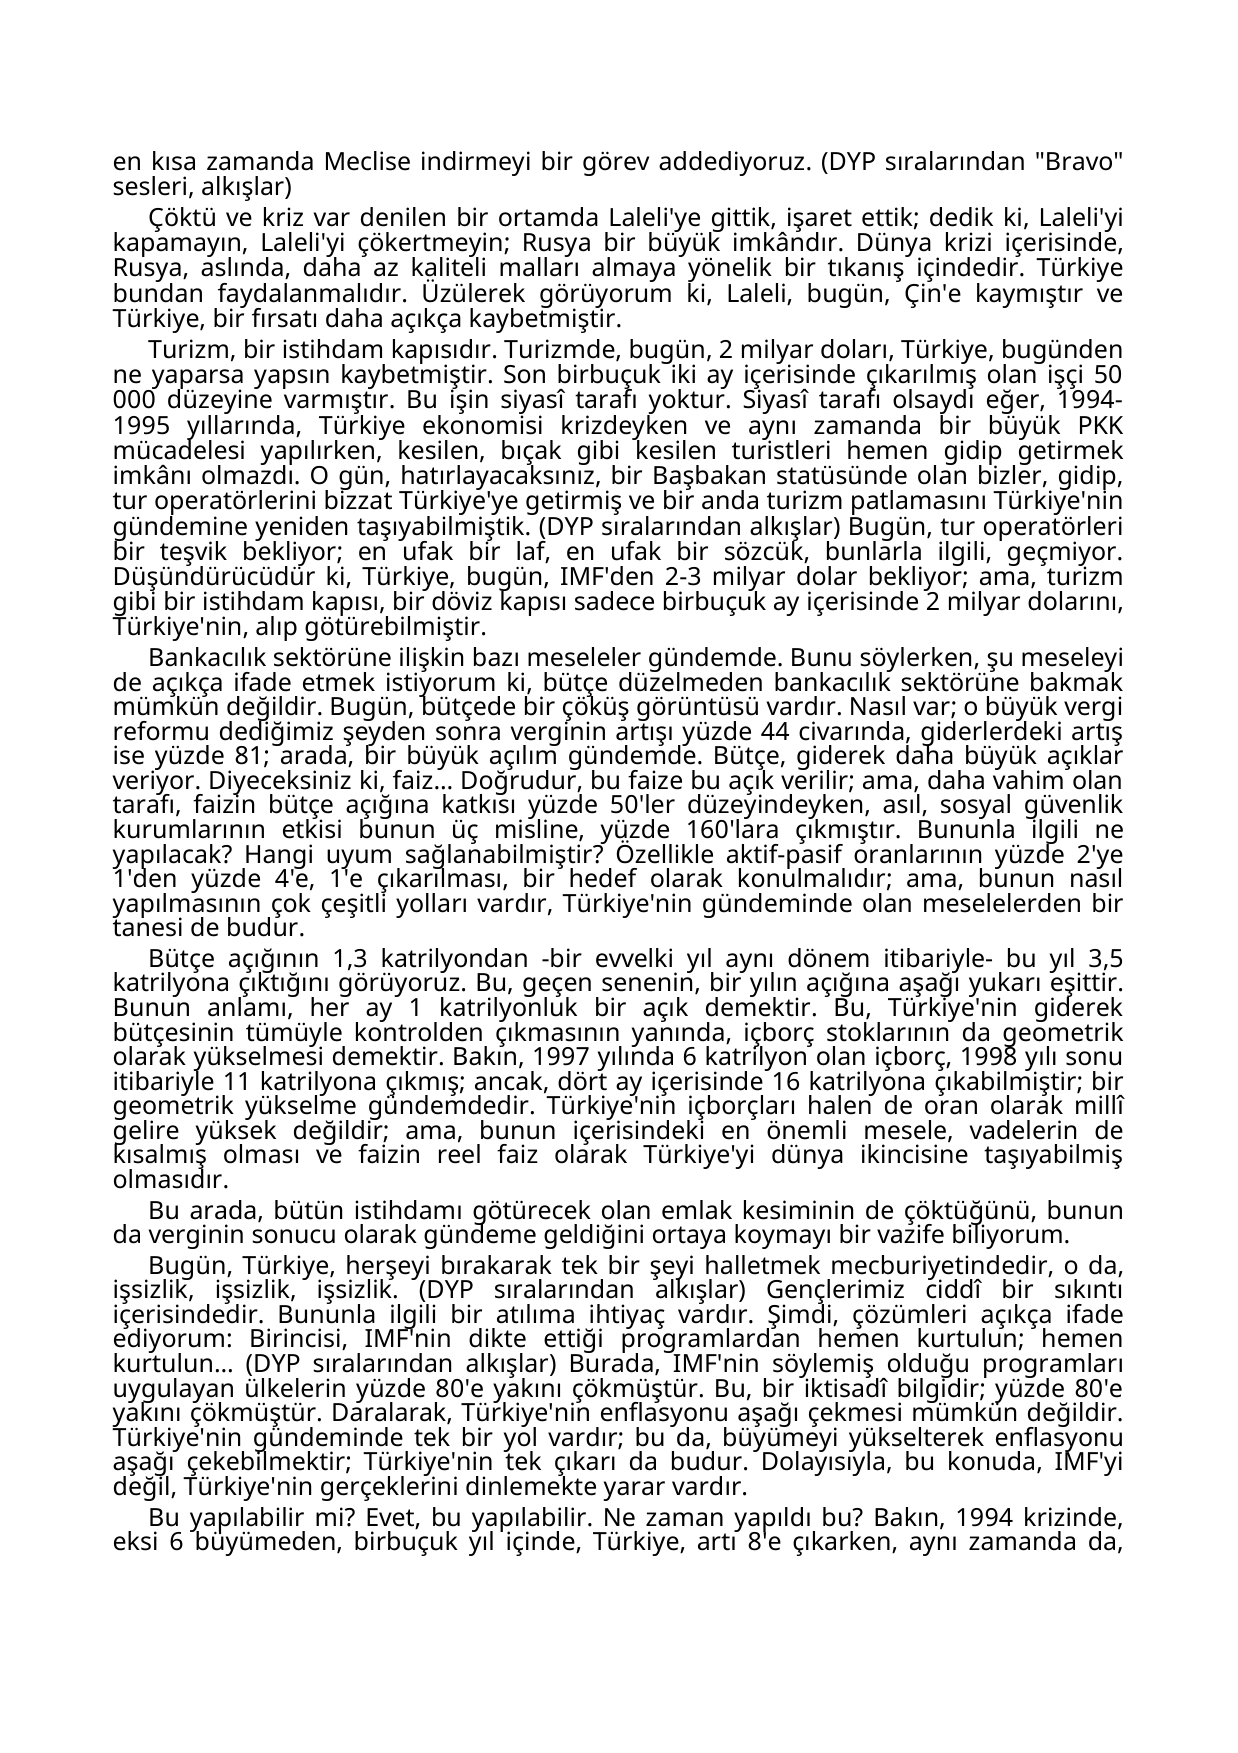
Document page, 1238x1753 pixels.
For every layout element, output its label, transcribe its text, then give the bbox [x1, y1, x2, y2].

text Bütçe açığının 1,3 katrilyondan -bir evvelki yıl aynı dönem itibariyle- bu yıl 3,5 katrilyona çıktığını görüyoruz. Bu, geçen senenin, bir yılın açığına aşağı yukarı eşittir. Bunun anlamı, her ay 1 katrilyonluk bir açık demektir. Bu, Türkiye'nin giderek bütçesinin tümüyle kontrolden çıkmasının yanında, içborç stoklarının da geometrik olarak yükselmesi demektir. Bakın, 1997 yılında 6 katrilyon olan içborç, 1998 yılı sonu itibariyle 11 katrilyona çıkmış; ancak, dört ay içerisinde 16 katrilyona çıkabilmiştir; bir geometrik yükselme gündemdedir. Türkiye'nin içborçları halen de oran olarak millî gelire yüksek değildir; ama, bunun içerisindeki en önemli mesele, vadelerin de kısalmış olması ve faizin reel faiz olarak Türkiye'yi dünya ikincisine taşıyabilmiş olmasıdır. [112, 948, 1125, 1193]
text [112, 1506, 1125, 1556]
text Turizm, bir istihdam kapısıdır. Turizmde, bugün, 2 milyar doları, Türkiye, bugünden ne yaparsa yapsın kaybetmiştir. Son birbuçuk iki ay içerisinde çıkarılmış olan işçi 50 000 düzeyine varmıştır. Bu işin siyasî tarafı yoktur. Siyasî tarafı olsaydı eğer, 1994-1995 yıllarında, Türkiye ekonomisi krizdeyken ve aynı zamanda bir büyük PKK mücadelesi yapılırken, kesilen, bıçak gibi kesilen turistleri hemen gidip getirmek imkânı olmazdı. O gün, hatırlayacaksınız, bir Başbakan statüsünde olan bizler, gidip, tur operatörlerini bizzat Türkiye'ye getirmiş ve bir anda turizm patlamasını Türkiye'nin gündemine yeniden taşıyabilmiştik. (DYP sıralarından alkışlar) Bugün, tur operatörleri bir teşvik bekliyor; en ufak bir laf, en ufak bir sözcük, bunlarla ilgili, geçmiyor. Düşündürücüdür ki, Türkiye, bugün, IMF'den 2-3 milyar dolar bekliyor; ama, turizm gibi bir istihdam kapısı, bir döviz kapısı sadece birbuçuk ay içerisinde 2 milyar dolarını, Türkiye'nin, alıp götürebilmiştir. [112, 338, 1125, 641]
text Bu arada, bütün istihdamı götürecek olan emlak kesiminin de çöktüğünü, bunun da verginin sonucu olarak gündeme geldiğini ortaya koymayı bir vazife biliyorum. [112, 1199, 1125, 1249]
text Bankacılık sektörüne ilişkin bazı meseleler gündemde. Bunu söylerken, şu meseleyi de açıkça ifade etmek istiyorum ki, bütçe düzelmeden bankacılık sektörüne bakmak mümkün değildir. Bugün, bütçede bir çöküş görüntüsü vardır. Nasıl var; o büyük vergi reformu dediğimiz şeyden sonra verginin artışı yüzde 44 civarında, giderlerdeki artış ise yüzde 81; arada, bir büyük açılım gündemde. Bütçe, giderek daha büyük açıklar veriyor. Diyeceksiniz ki, faiz... Doğrudur, bu faize bu açık verilir; ama, daha vahim olan tarafı, faizin bütçe açığına katkısı yüzde 50'ler düzeyindeyken, asıl, sosyal güvenlik kurumlarının etkisi bunun üç misline, yüzde 160'lara çıkmıştır. Bununla ilgili ne yapılacak? Hangi uyum sağlanabilmiştir? Özellikle aktif-pasif oranlarının yüzde 2'ye 1'den yüzde 4'e, 1'e çıkarılması, bir hedef olarak konulmalıdır; ama, bunun nasıl yapılmasının çok çeşitli yolları vardır, Türkiye'nin gündeminde olan meselelerden bir tanesi de budur. [112, 647, 1125, 942]
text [112, 150, 1125, 200]
text Çöktü ve kriz var denilen bir ortamda Laleli'ye gittik, işaret ettik; dedik ki, Laleli'yi kapamayın, Laleli'yi çökertmeyin; Rusya bir büyük imkândır. Dünya krizi içerisinde, Rusya, aslında, daha az kaliteli malları almaya yönelik bir tıkanış içindedir. Türkiye bundan faydalanmalıdır. Üzülerek görüyorum ki, Laleli, bugün, Çin'e kaymıştır ve Türkiye, bir fırsatı daha açıkça kaybetmiştir. [112, 206, 1125, 332]
text Bugün, Türkiye, herşeyi bırakarak tek bir şeyi halletmek mecburiyetindedir, o da, işsizlik, işsizlik, işsizlik. (DYP sıralarından alkışlar) Gençlerimiz ciddî bir sıkıntı içerisindedir. Bununla ilgili bir atılıma ihtiyaç vardır. Şimdi, çözümleri açıkça ifade ediyorum: Birincisi, IMF'nin dikte ettiği programlardan hemen kurtulun; hemen kurtulun... (DYP sıralarından alkışlar) Burada, IMF'nin söylemiş olduğu programları uygulayan ülkelerin yüzde 80'e yakını çökmüştür. Bu, bir iktisadî bilgidir; yüzde 80'e yakını çökmüştür. Daralarak, Türkiye'nin enflasyonu aşağı çekmesi mümkün değildir. Türkiye'nin gündeminde tek bir yol vardır; bu da, büyümeyi yükselterek enflasyonu aşağı çekebilmektir; Türkiye'nin tek çıkarı da budur. Dolayısıyla, bu konuda, IMF'yi değil, Türkiye'nin gerçeklerini dinlemekte yarar vardır. [112, 1254, 1125, 1500]
